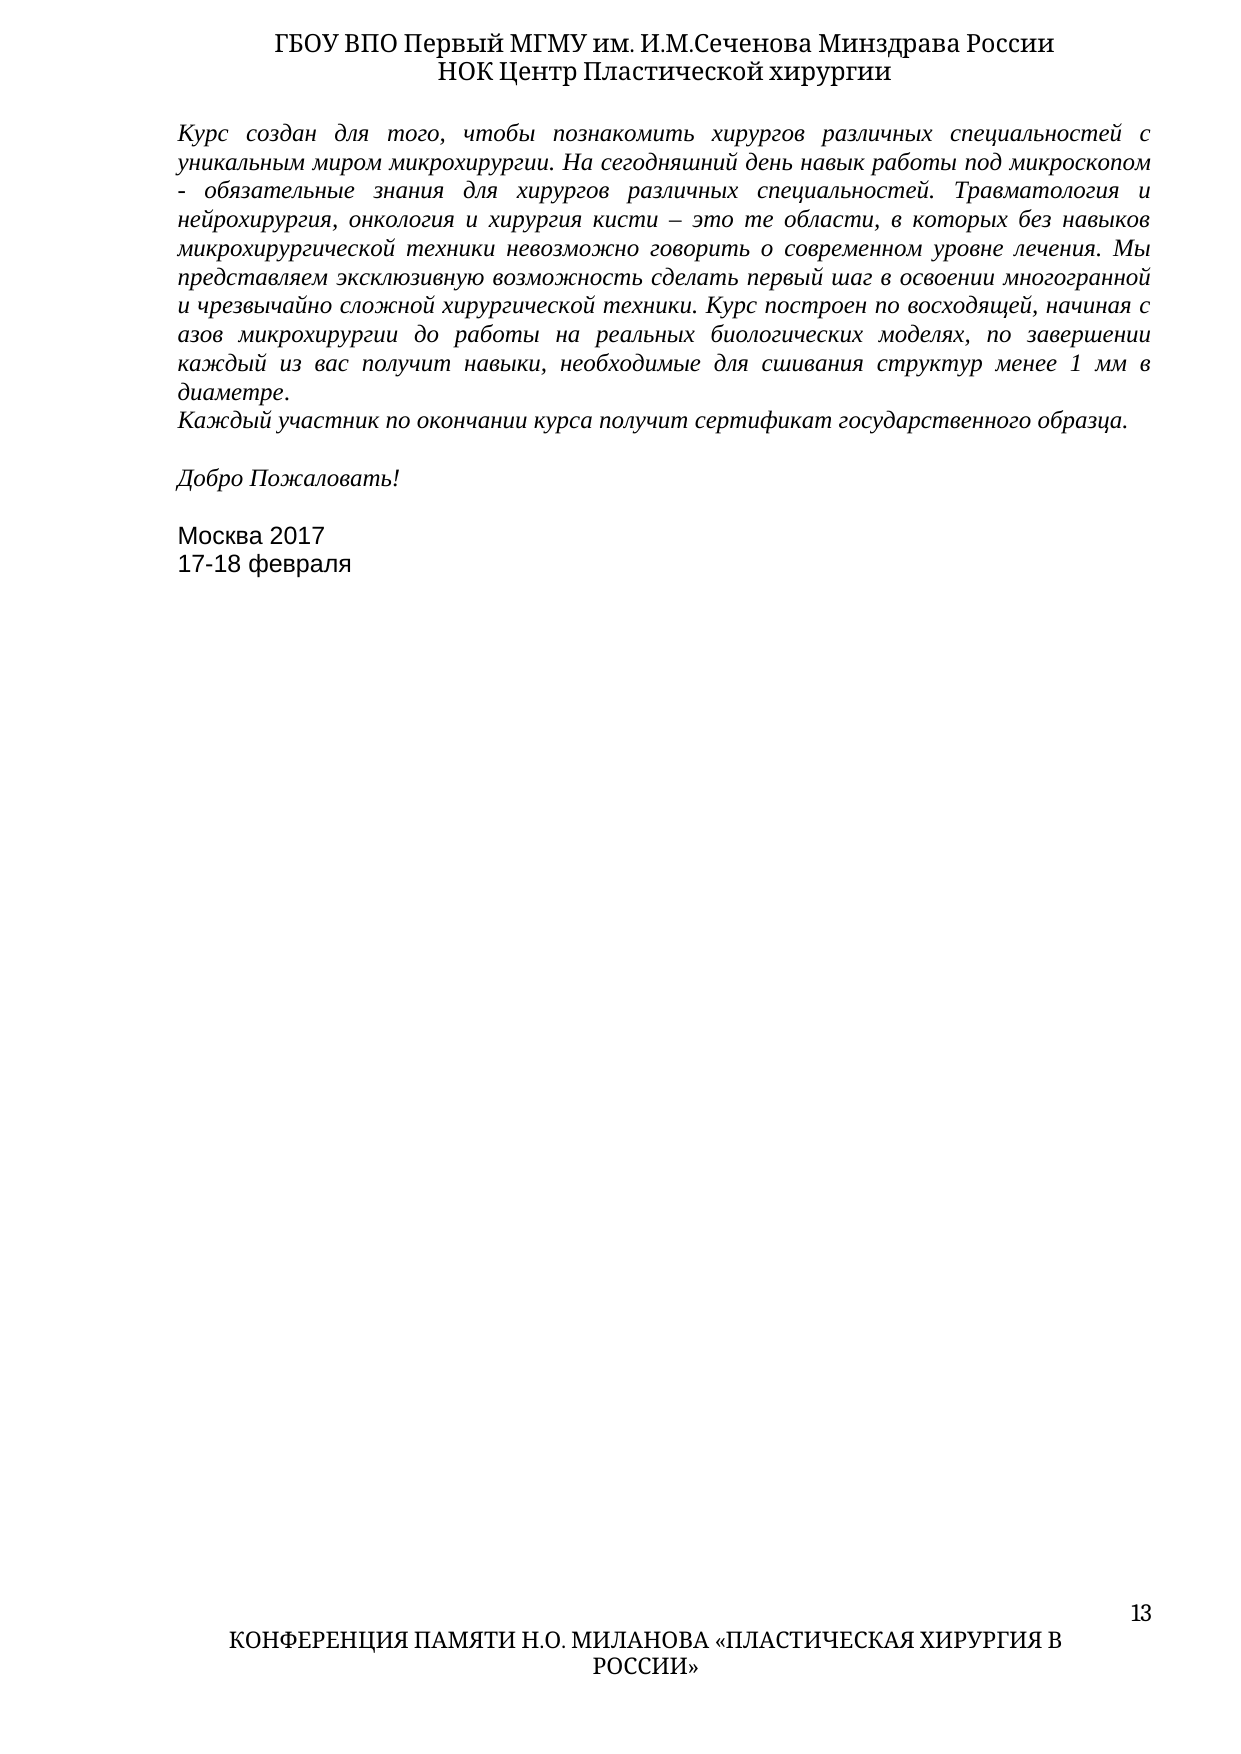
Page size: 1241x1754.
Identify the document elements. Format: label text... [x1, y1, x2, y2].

text Москва 2017 [177, 521, 1152, 549]
text Курс создан для того, чтобы познакомить хирургов различных специальностей с уникальным миром микрохирургии. На сегодняшний день навык работы под микроскопом - обязательные знания для хирургов различных специальностей. Травматология и нейрохирургия, онкология и хирургия кисти – это те области, в которых без навыков микрохирургической техники невозможно говорить о современном уровне лечения. Мы представляем эксклюзивную возможность сделать первый шаг в освоении многогранной и чрезвычайно сложной хирургической техники. Курс построен по восходящей, начиная с азов микрохирургии до работы на реальных биологических моделях, по завершении каждый из вас получит навыки, необходимые для сшивания структур менее 1 мм в диаметре. [177, 118, 1152, 406]
text 17-18 февраля [177, 549, 1152, 578]
text Добро Пожаловать! [177, 463, 1152, 492]
text Каждый участник по окончании курса получит сертификат государственного образца. [177, 406, 1152, 434]
